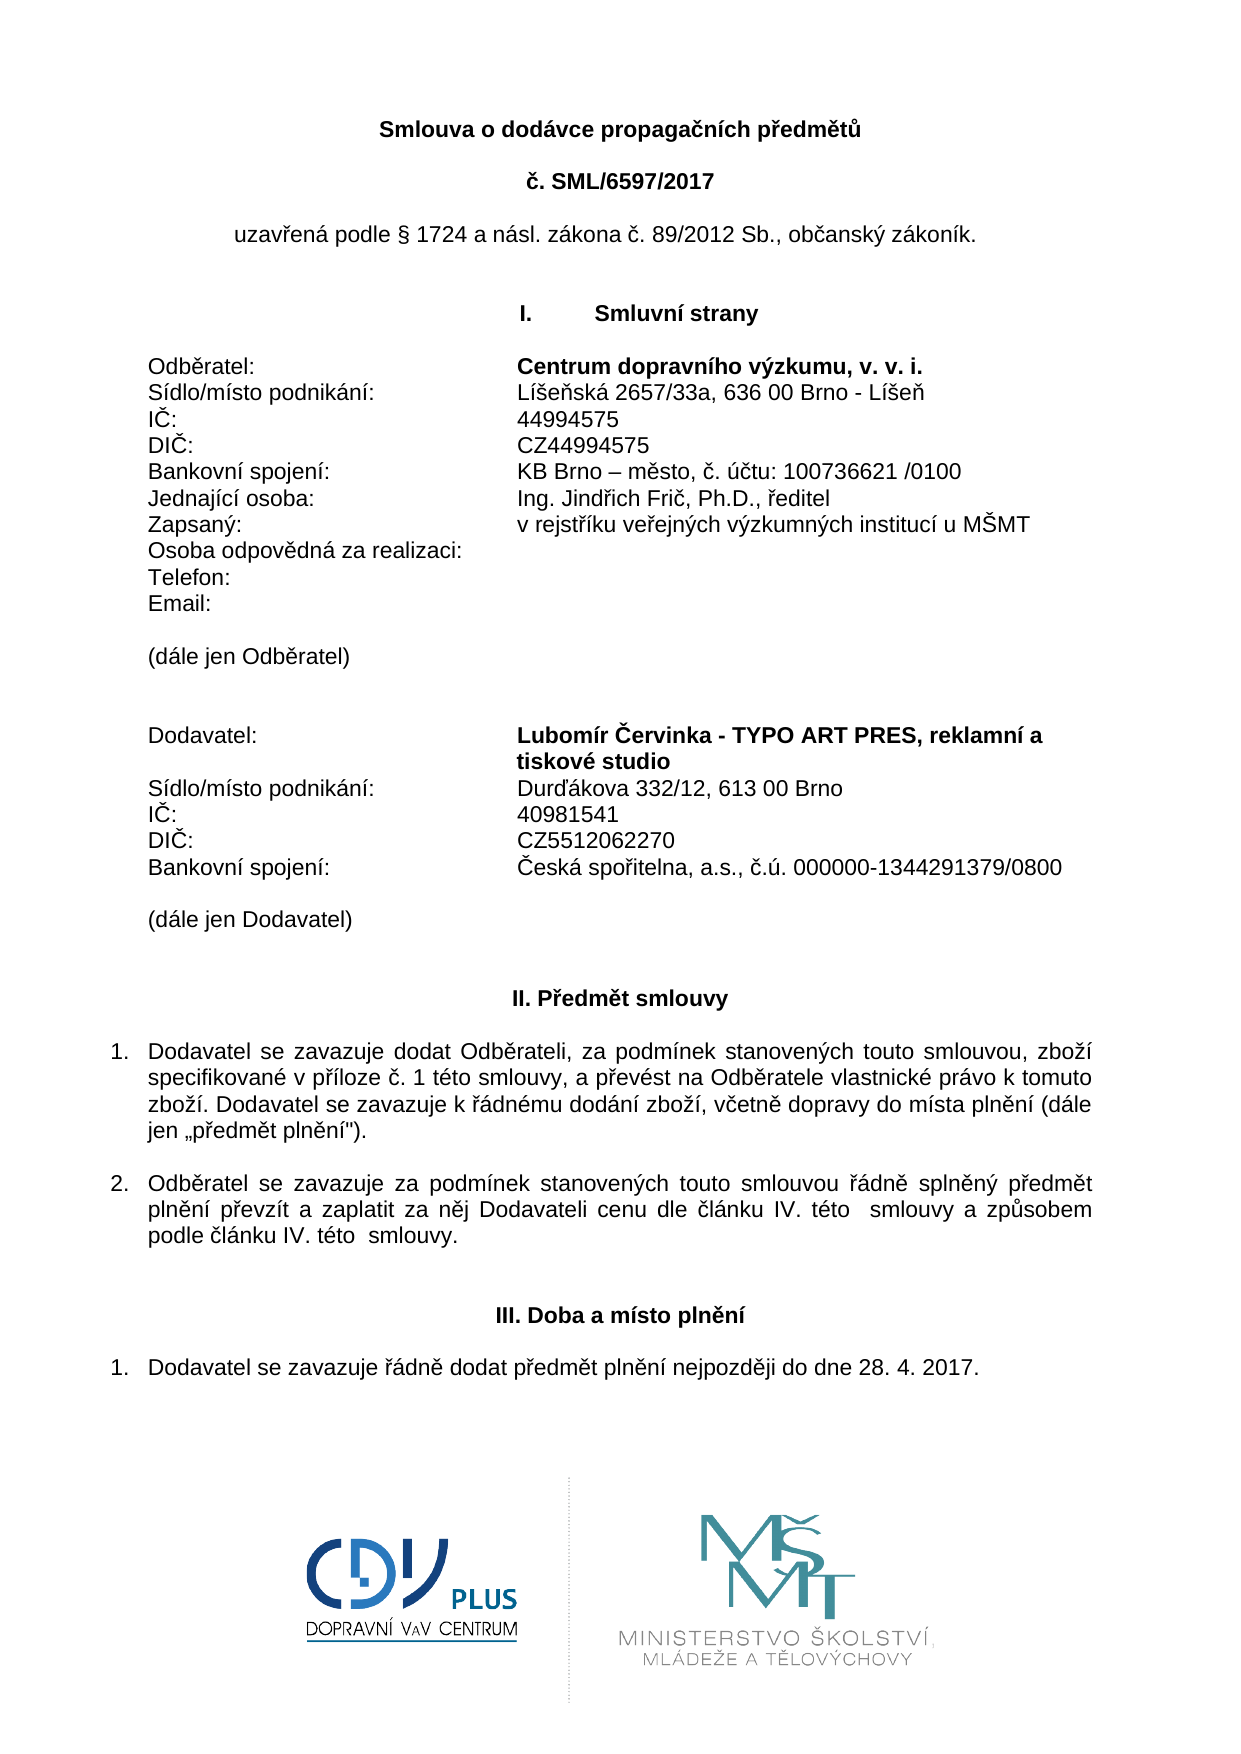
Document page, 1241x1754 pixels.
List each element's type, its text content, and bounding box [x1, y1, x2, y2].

text Osoba odpovědná za realizaci: [148, 537, 1093, 564]
text č. SML/6597/2017 [148, 168, 1093, 195]
text Smlouva o dodávce propagačních předmětů [148, 116, 1093, 142]
text Email: [148, 590, 1093, 616]
text II. Předmět smlouvy [148, 985, 1093, 1012]
text III. Doba a místo plnění [148, 1302, 1093, 1328]
text Dodavatel: Lubomír Červinka - TYPO ART PRES, reklamní a tiskové studio [148, 722, 1093, 774]
text (dále jen Odběratel) [148, 643, 1093, 669]
text DIČ: CZ5512062270 [148, 827, 1093, 853]
text Zapsaný: v rejstříku veřejných výzkumných institucí u MŠMT [148, 511, 1093, 537]
list Dodavatel se zavazuje dodat Odběrateli, za podmínek stanovených touto smlouvou, zboží specifikované v příloze č. 1 této smlouvy, a převést na Odběratele vlastnické právo k tomuto zboží. Dodavatel se zavazuje k řádnému dodání zboží, včetně dopravy do místa plnění (dále jen „předmět plnění"). [110, 1038, 1093, 1143]
text Bankovní spojení: KB Brno – město, č. účtu: 100736621 /0100 [148, 458, 1093, 484]
text IČ: 40981541 [148, 801, 1093, 827]
text Bankovní spojení: Česká spořitelna, a.s., č.ú. 000000-1344291379/0800 [148, 853, 1122, 880]
text DIČ: CZ44994575 [148, 432, 1093, 458]
text Odběratel: Centrum dopravního výzkumu, v. v. i. [148, 353, 1093, 379]
list Smluvní strany [185, 300, 1093, 326]
list Odběratel se zavazuje za podmínek stanovených touto smlouvou řádně splněný předmět plnění převzít a zaplatit za něj Dodavateli cenu dle článku IV. této smlouvy a způsobem podle článku IV. této smlouvy. [110, 1170, 1093, 1249]
picture [306, 1477, 934, 1703]
text uzavřená podle § 1724 a násl. zákona č. 89/2012 Sb., občanský zákoník. [118, 221, 1093, 247]
text Jednající osoba: Ing. Jindřich Frič, Ph.D., ředitel [148, 484, 1093, 511]
text Telefon: [148, 564, 1093, 590]
text IČ: 44994575 [148, 406, 1093, 432]
list Dodavatel se zavazuje řádně dodat předmět plnění nejpozději do dne 28. 4. 2017. [110, 1354, 1093, 1381]
text Sídlo/místo podnikání: Líšeňská 2657/33a, 636 00 Brno - Líšeň [148, 379, 1093, 406]
text Sídlo/místo podnikání: Durďákova 332/12, 613 00 Brno [148, 774, 1093, 801]
text (dále jen Dodavatel) [148, 906, 1093, 933]
